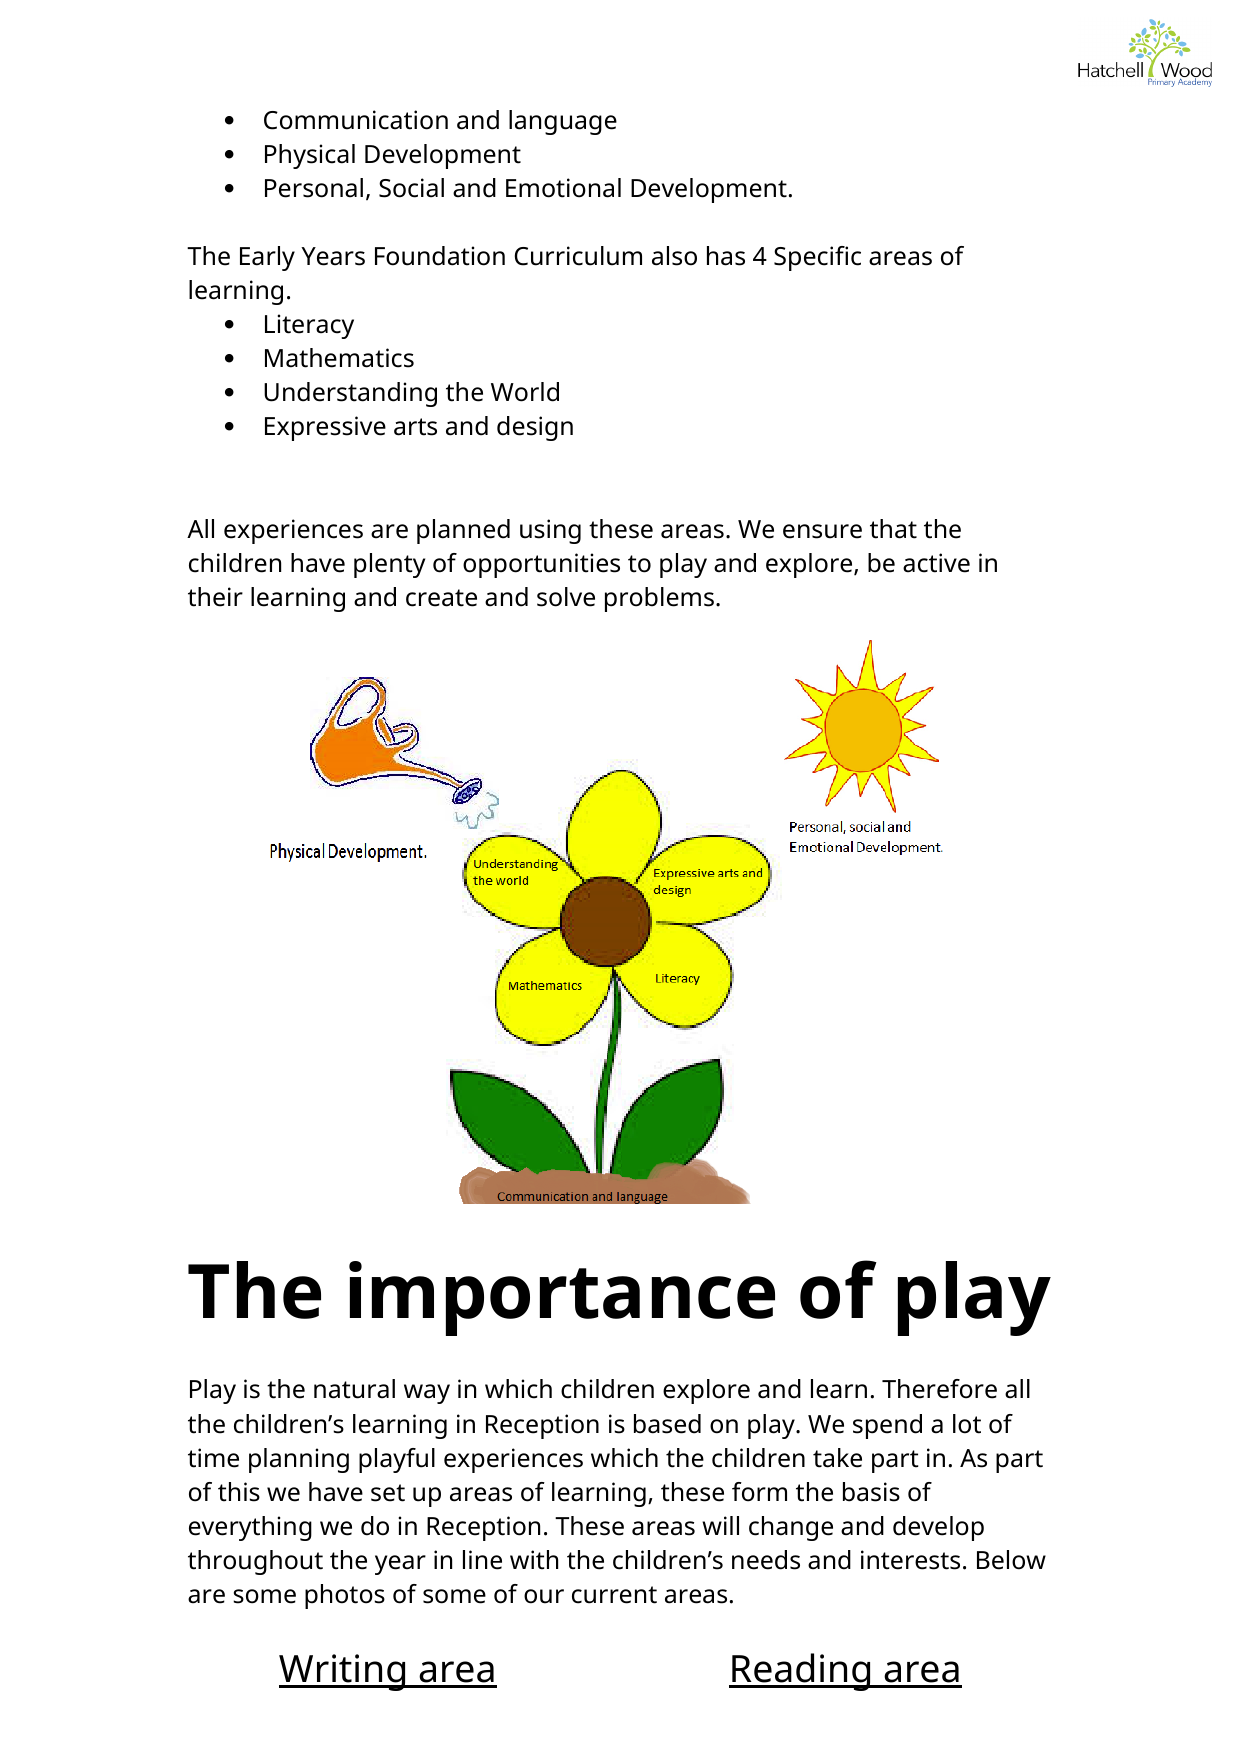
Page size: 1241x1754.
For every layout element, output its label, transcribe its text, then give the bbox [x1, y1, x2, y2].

text Writing area Reading area [187, 1642, 1053, 1693]
text The Early Years Foundation Curriculum also has 4 Specific areas of learning. [187, 239, 1053, 307]
list Mathematics [225, 341, 1053, 375]
text The importance of play [187, 1239, 1053, 1341]
list Physical Development [225, 137, 1053, 171]
picture [260, 640, 967, 1203]
picture [1077, 17, 1212, 87]
list Personal, Social and Emotional Development. [225, 171, 1053, 205]
list Communication and language [225, 102, 1053, 137]
text Play is the natural way in which children explore and learn. Therefore all the children’s learning in Reception is based on play. We spend a lot of time planning playful experiences which the children take part in. As part of this we have set up areas of learning, these form the basis of everything we do in Reception. These areas will change and develop throughout the year in line with the children’s needs and interests. Below are some photos of some of our current areas. [187, 1372, 1053, 1611]
list Understanding the World [225, 375, 1053, 409]
list Literacy [225, 307, 1053, 341]
list Expressive arts and design [225, 409, 1053, 443]
text All experiences are planned using these areas. We ensure that the children have plenty of opportunities to play and explore, be active in their learning and create and solve problems. [187, 511, 1053, 613]
